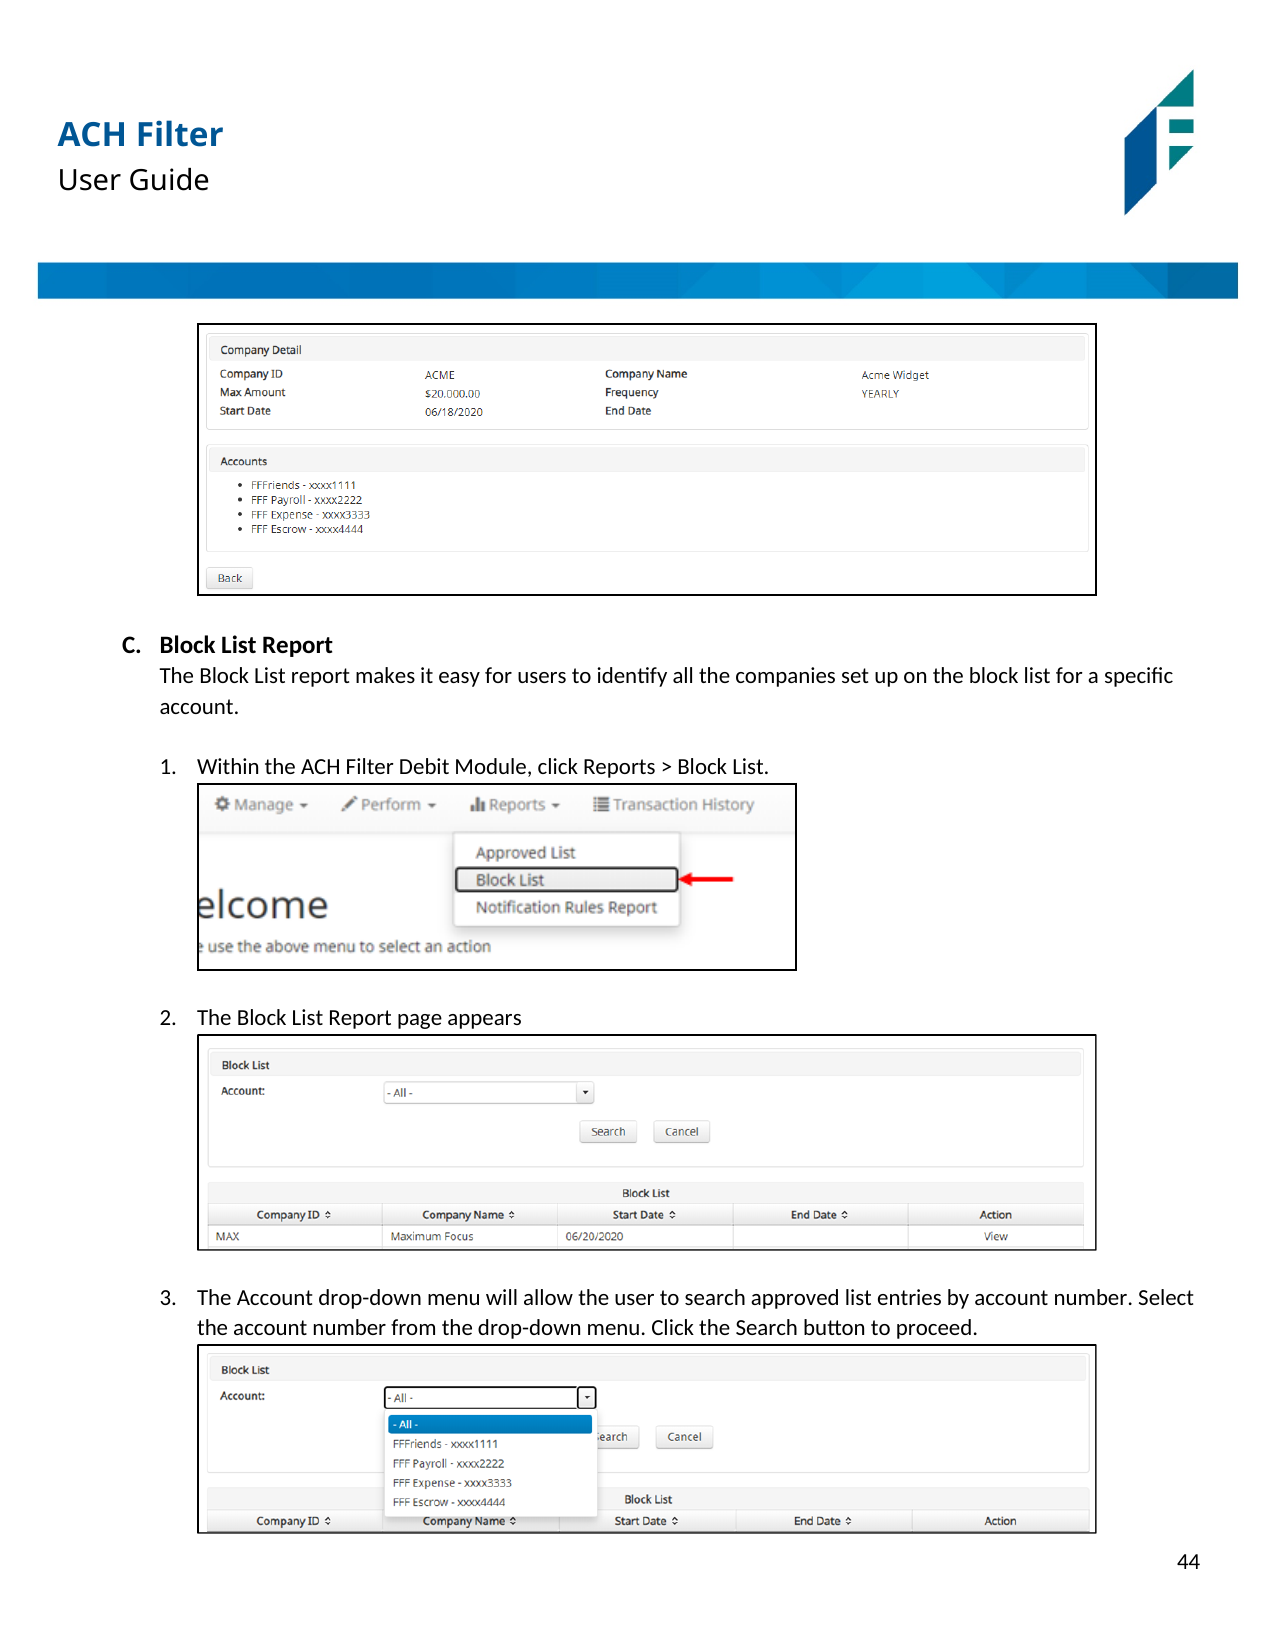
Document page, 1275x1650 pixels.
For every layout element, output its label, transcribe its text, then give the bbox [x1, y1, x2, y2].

picture [199, 325, 1095, 594]
list The Block List report makes it easy for users to identify all the companies set up on the block list for a specific account. [159, 662, 1200, 720]
picture [196, 1033, 1097, 1251]
picture [199, 785, 795, 969]
list The Account drop-down menu will allow the user to search approved list entries by account number. Select the account number from the drop-down menu. Click the Search button to proceed. [159, 1283, 1200, 1341]
picture [0, 0, 1275, 316]
list Within the ACH Filter Debit Module, click Reports > Block List. [159, 752, 1200, 780]
list Block List Report [122, 629, 1200, 659]
list The Block List Report page appears [159, 1003, 1200, 1031]
picture [196, 1343, 1097, 1534]
